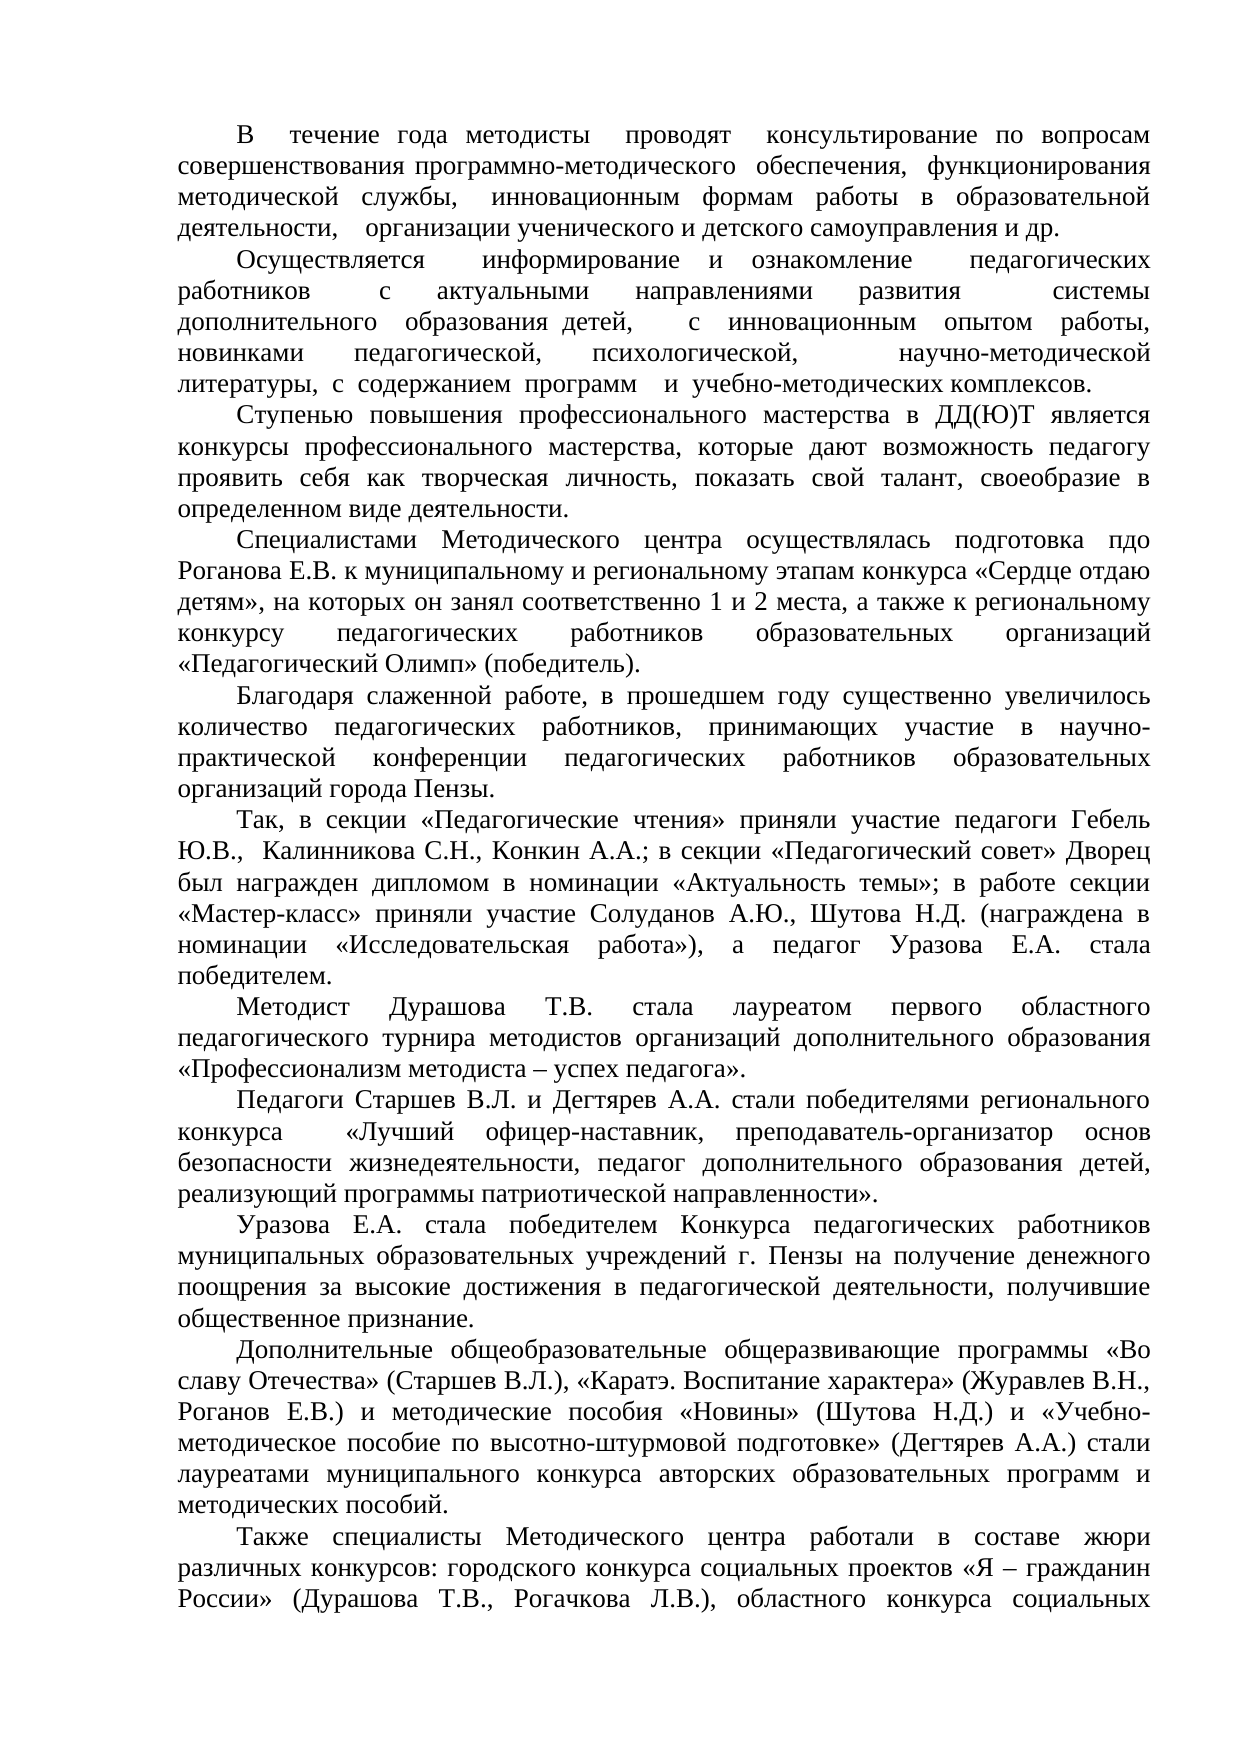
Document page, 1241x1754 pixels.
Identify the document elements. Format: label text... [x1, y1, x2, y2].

text В течение года методисты проводят консультирование по вопросам совершенствования программно-методического обеспечения, функционирования методической службы, инновационным формам работы в образовательной деятельности, организации ученического и детского самоуправления и др. [177, 118, 1152, 243]
text Ступенью повышения профессионального мастерства в ДД(Ю)Т является конкурсы профессионального мастерства, которые дают возможность педагогу проявить себя как творческая личность, показать свой талант, своеобразие в определенном виде деятельности. [177, 398, 1152, 523]
text Благодаря слаженной работе, в прошедшем году существенно увеличилось количество педагогических работников, принимающих участие в научно-практической конференции педагогических работников образовательных организаций города Пензы. [177, 679, 1152, 803]
text Специалистами Методического центра осуществлялась подготовка пдо Роганова Е.В. к муниципальному и региональному этапам конкурса «Сердце отдаю детям», на которых он занял соответственно 1 и 2 места, а также к региональному конкурсу педагогических работников образовательных организаций «Педагогический Олимп» (победитель). [177, 523, 1152, 679]
text Дополнительные общеобразовательные общеразвивающие программы «Во славу Отечества» (Старшев В.Л.), «Каратэ. Воспитание характера» (Журавлев В.Н., Роганов Е.В.) и методические пособия «Новины» (Шутова Н.Д.) и «Учебно-методическое пособие по высотно-штурмовой подготовке» (Дегтярев А.А.) стали лауреатами муниципального конкурса авторских образовательных программ и методических пособий. [177, 1333, 1152, 1520]
text Педагоги Старшев В.Л. и Дегтярев А.А. стали победителями регионального конкурса «Лучший офицер-наставник, преподаватель-организатор основ безопасности жизнедеятельности, педагог дополнительного образования детей, реализующий программы патриотической направленности». [177, 1084, 1152, 1208]
text Методист Дурашова Т.В. стала лауреатом первого областного педагогического турнира методистов организаций дополнительного образования «Профессионализм методиста – успех педагога». [177, 990, 1152, 1084]
text Уразова Е.А. стала победителем Конкурса педагогических работников муниципальных образовательных учреждений г. Пензы на получение денежного поощрения за высокие достижения в педагогической деятельности, получившие общественное признание. [177, 1208, 1152, 1333]
text Осуществляется информирование и ознакомление педагогических работников с актуальными направлениями развития системы дополнительного образования детей, с инновационным опытом работы, новинками педагогической, психологической, научно-методической литературы, с содержанием программ и учебно-методических комплексов. [177, 243, 1152, 398]
text Так, в секции «Педагогические чтения» приняли участие педагоги Гебель Ю.В., Калинникова С.Н., Конкин А.А.; в секции «Педагогический совет» Дворец был награжден дипломом в номинации «Актуальность темы»; в работе секции «Мастер-класс» приняли участие Солуданов А.Ю., Шутова Н.Д. (награждена в номинации «Исследовательская работа»), а педагог Уразова Е.А. стала победителем. [177, 803, 1152, 990]
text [177, 1520, 1152, 1613]
